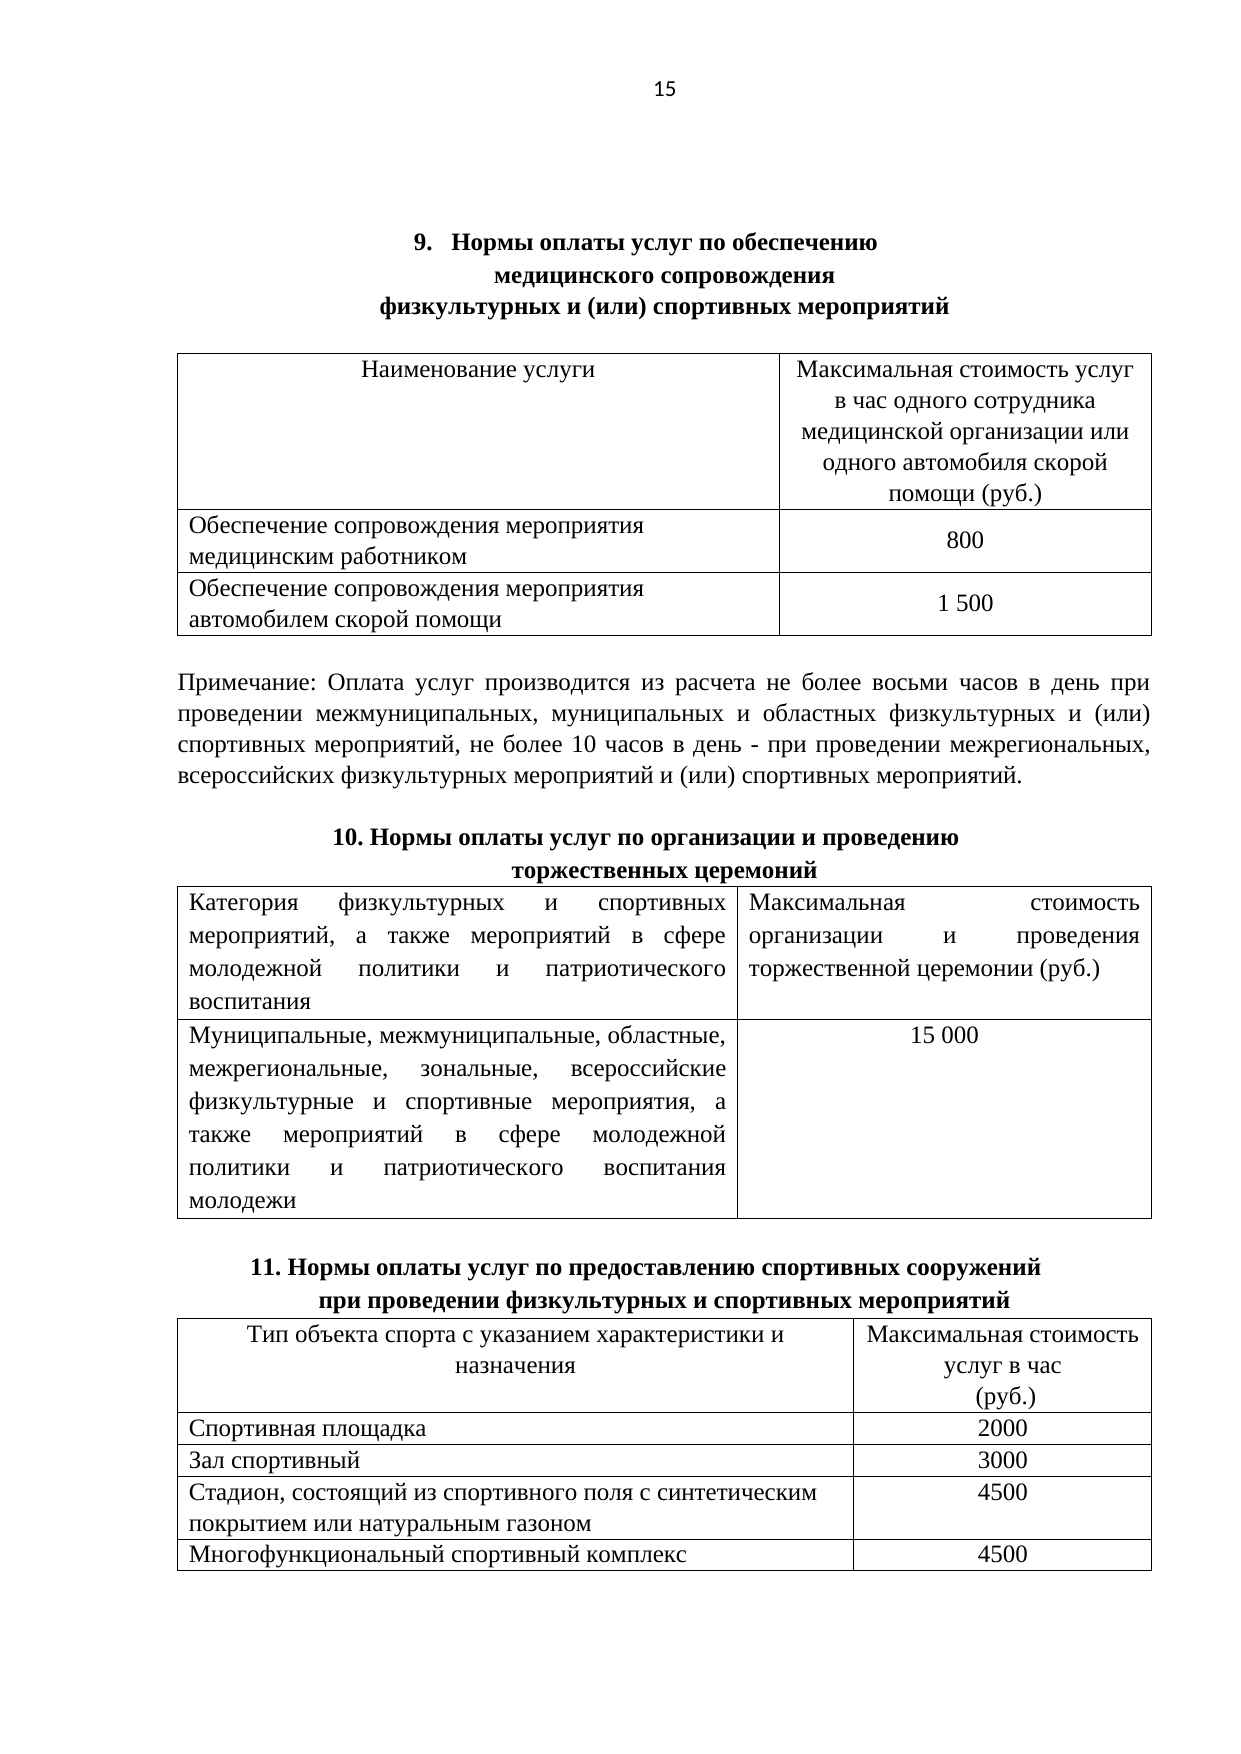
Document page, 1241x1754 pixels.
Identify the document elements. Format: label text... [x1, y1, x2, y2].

table_cell 1 500 [780, 573, 1151, 635]
table_cell Многофункциональный спортивный комплекс [178, 1540, 853, 1570]
table_cell Зал спортивный [178, 1445, 853, 1476]
table_cell Стадион, состоящий из спортивного поля с синтетическим покрытием или натуральным газоном [178, 1477, 853, 1538]
table_cell 2000 [854, 1413, 1151, 1444]
text Примечание: Оплата услуг производится из расчета не более восьми часов в день при проведении межмуниципальных, муниципальных и областных физкультурных и (или) спортивных мероприятий, не более 10 часов в день - при проведении межрегиональных, всероссийских физкультурных мероприятий и (или) спортивных мероприятий. [177, 667, 1152, 789]
table_header Максимальная стоимость услуг в час одного сотрудника медицинской организации или одного автомобиля скорой помощи (руб.) [780, 354, 1151, 509]
table_cell Обеспечение сопровождения мероприятия автомобилем скорой помощи [178, 573, 779, 635]
list Нормы оплаты услуг по предоставлению спортивных сооружений [140, 1252, 1152, 1281]
table_cell 4500 [854, 1477, 1151, 1538]
table_header Максимальная стоимость организации и проведения торжественной церемонии (руб.) [738, 887, 1151, 1019]
text физкультурных и (или) спортивных мероприятий [177, 291, 1152, 320]
text при проведении физкультурных и спортивных мероприятий [177, 1285, 1152, 1313]
table_cell 4500 [854, 1540, 1151, 1570]
table_cell Обеспечение сопровождения мероприятия медицинским работником [178, 510, 779, 572]
text торжественных церемоний [177, 855, 1152, 884]
table_cell 3000 [854, 1445, 1151, 1476]
table_header Наименование услуги [178, 354, 779, 509]
table_header Тип объекта спорта с указанием характеристики и назначения [178, 1319, 853, 1412]
table_header Максимальная стоимость услуг в час (руб.) [854, 1319, 1151, 1412]
list Нормы оплаты услуг по организации и проведению [140, 822, 1152, 851]
text медицинского сопровождения [177, 260, 1152, 289]
table_cell Спортивная площадка [178, 1413, 853, 1444]
table_cell 800 [780, 510, 1151, 572]
table_cell 15 000 [738, 1020, 1151, 1218]
list Нормы оплаты услуг по обеспечению [140, 227, 1152, 256]
table_cell Муниципальные, межмуниципальные, областные, межрегиональные, зональные, всероссийские физкультурные и спортивные мероприятия, а также мероприятий в сфере молодежной политики и патриотического воспитания молодежи [178, 1020, 737, 1218]
table_header Категория физкультурных и спортивных мероприятий, а также мероприятий в сфере молодежной политики и патриотического воспитания [178, 887, 737, 1019]
